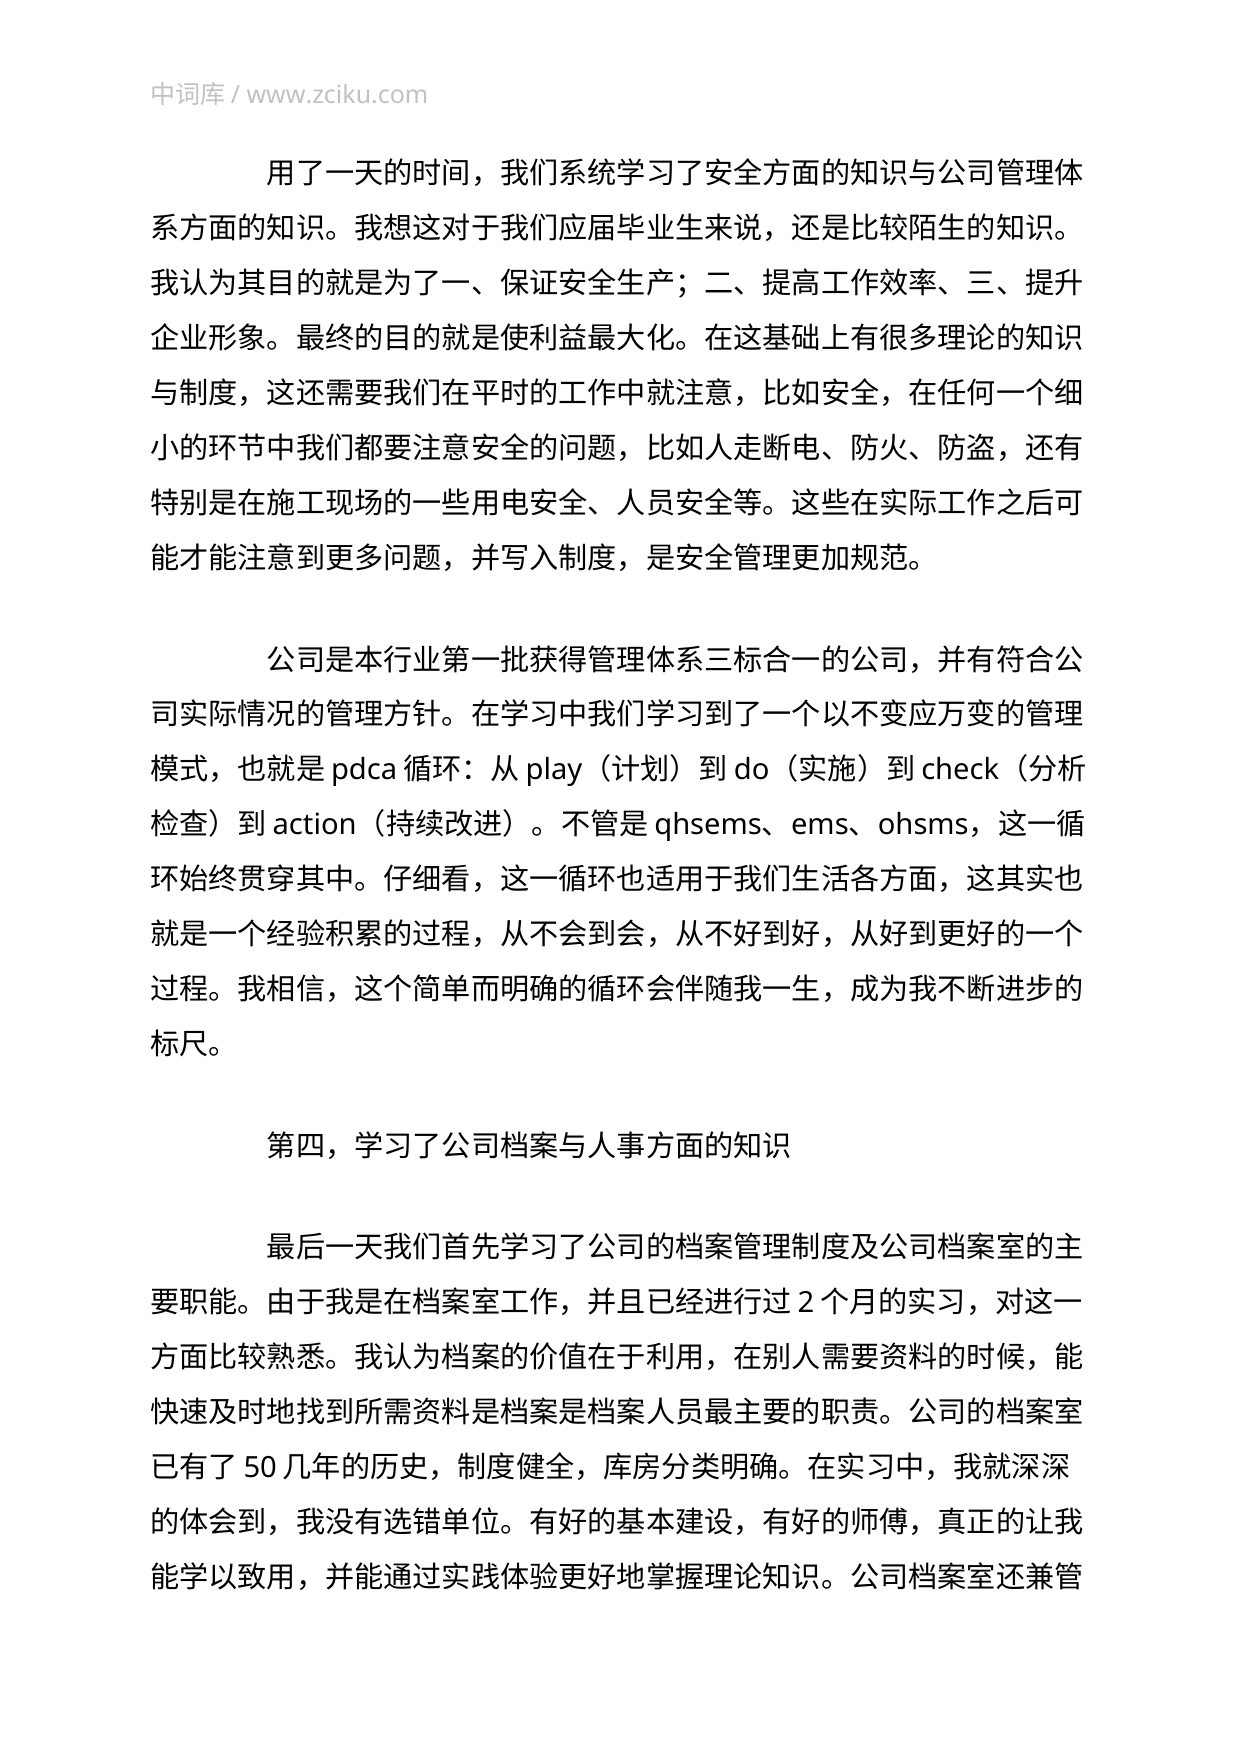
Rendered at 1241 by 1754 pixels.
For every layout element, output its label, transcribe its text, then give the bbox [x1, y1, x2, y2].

text 第四，学习了公司档案与人事方面的知识 [150, 1122, 1090, 1164]
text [150, 1224, 1090, 1596]
text 公司是本行业第一批获得管理体系三标合一的公司，并有符合公司实际情况的管理方针。在学习中我们学习到了一个以不变应万变的管理模式，也就是pdca循环：从play（计划）到do（实施）到check（分析检查）到action（持续改进）。不管是qhsems、ems、ohsms，这一循环始终贯穿其中。仔细看，这一循环也适用于我们生活各方面，这其实也就是一个经验积累的过程，从不会到会，从不好到好，从好到更好的一个过程。我相信，这个简单而明确的循环会伴随我一生，成为我不断进步的标尺。 [150, 636, 1090, 1063]
text 用了一天的时间，我们系统学习了安全方面的知识与公司管理体系方面的知识。我想这对于我们应届毕业生来说，还是比较陌生的知识。我认为其目的就是为了一、保证安全生产；二、提高工作效率、三、提升企业形象。最终的目的就是使利益最大化。在这基础上有很多理论的知识与制度，这还需要我们在平时的工作中就注意，比如安全，在任何一个细小的环节中我们都要注意安全的问题，比如人走断电、防火、防盗，还有特别是在施工现场的一些用电安全、人员安全等。这些在实际工作之后可能才能注意到更多问题，并写入制度，是安全管理更加规范。 [150, 150, 1090, 577]
